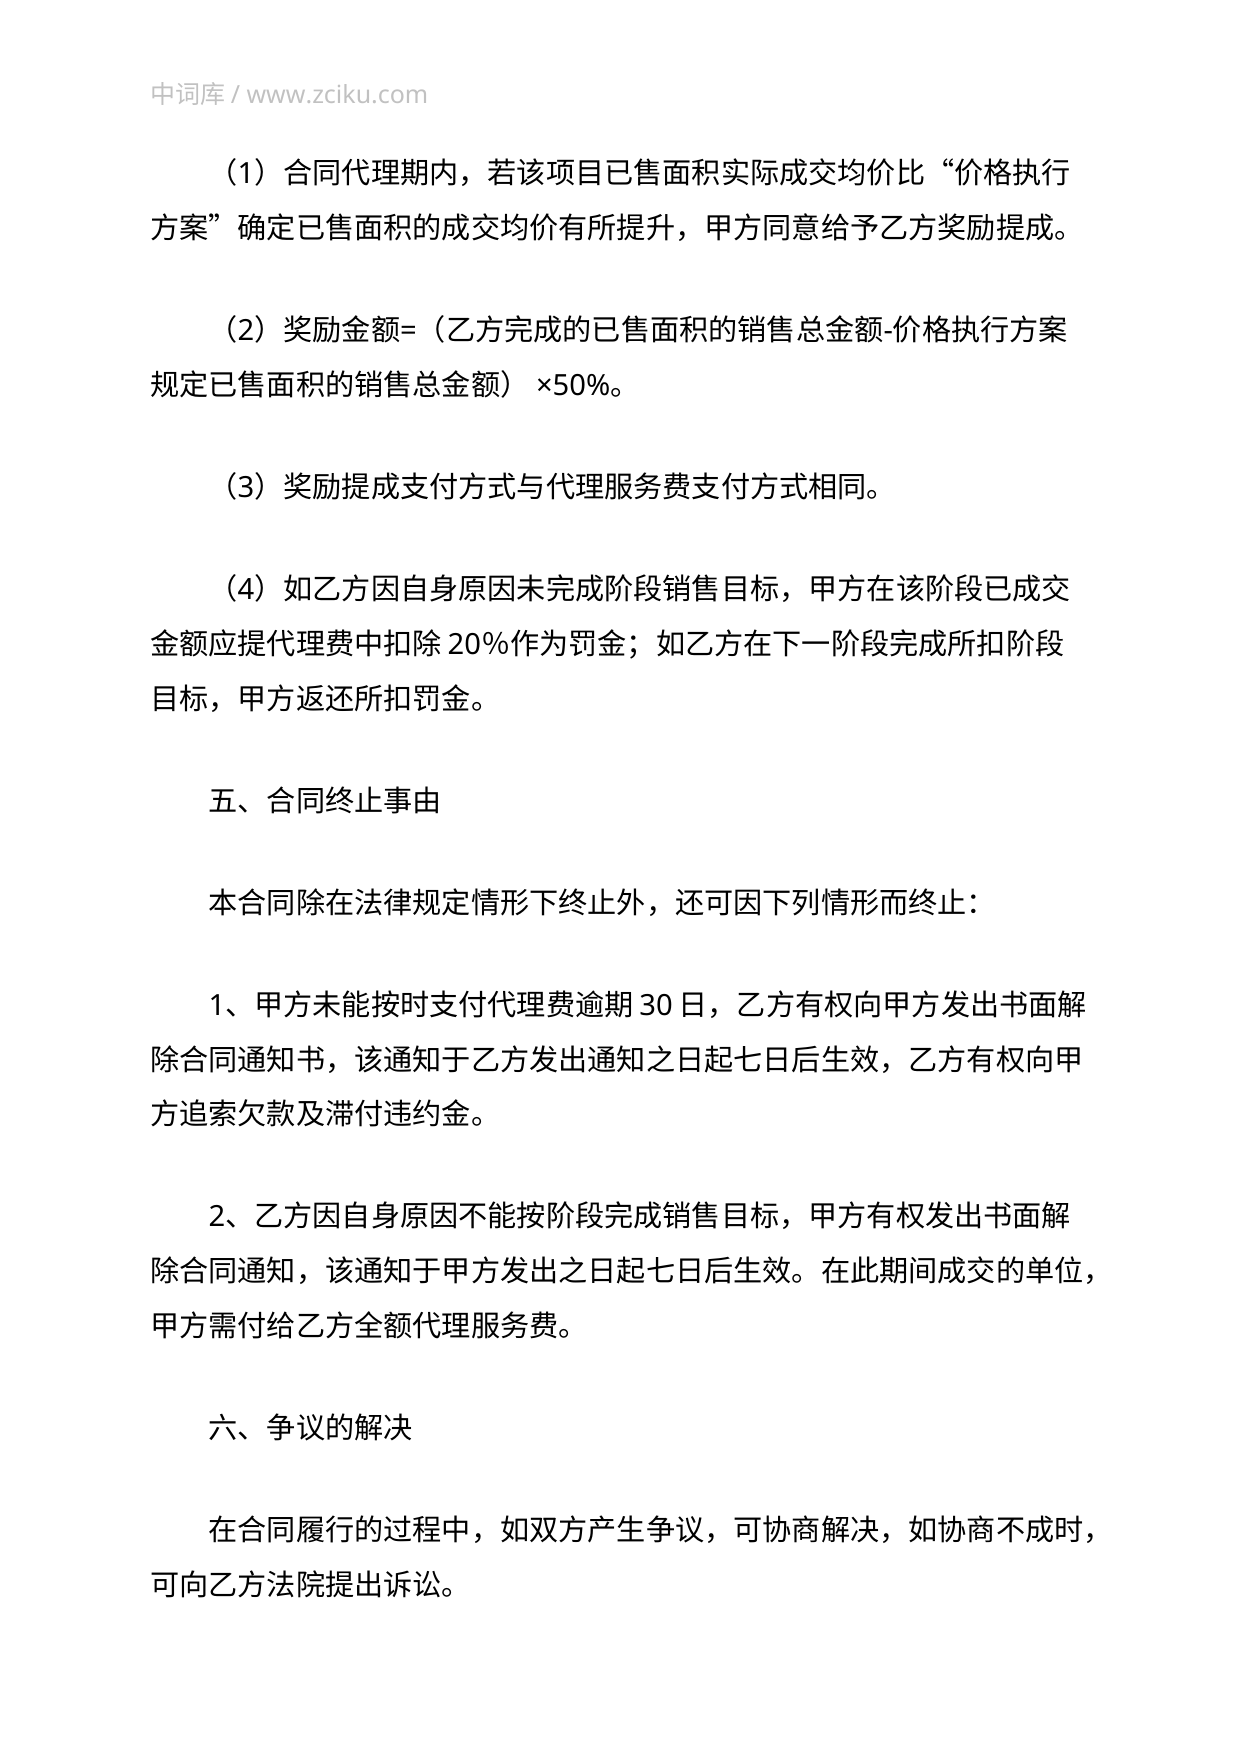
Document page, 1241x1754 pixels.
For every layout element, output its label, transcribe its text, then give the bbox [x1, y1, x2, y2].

text 1、甲方未能按时支付代理费逾期30日，乙方有权向甲方发出书面解除合同通知书，该通知于乙方发出通知之日起七日后生效，乙方有权向甲方追索欠款及滞付违约金。 [150, 981, 1090, 1133]
text 在合同履行的过程中，如双方产生争议，可协商解决，如协商不成时，可向乙方法院提出诉讼。 [150, 1506, 1090, 1603]
text （3）奖励提成支付方式与代理服务费支付方式相同。 [150, 464, 1090, 506]
text （1）合同代理期内，若该项目已售面积实际成交均价比“价格执行方案”确定已售面积的成交均价有所提升，甲方同意给予乙方奖励提成。 [150, 150, 1090, 247]
text 五、合同终止事由 [150, 777, 1090, 820]
text （4）如乙方因自身原因未完成阶段销售目标，甲方在该阶段已成交金额应提代理费中扣除20％作为罚金；如乙方在下一阶段完成所扣阶段目标，甲方返还所扣罚金。 [150, 566, 1090, 718]
text 六、争议的解决 [150, 1404, 1090, 1447]
text 本合同除在法律规定情形下终止外，还可因下列情形而终止： [150, 879, 1090, 922]
text （2）奖励金额=（乙方完成的已售面积的销售总金额-价格执行方案规定已售面积的销售总金额） ×50%。 [150, 307, 1090, 404]
text 2、乙方因自身原因不能按阶段完成销售目标，甲方有权发出书面解除合同通知，该通知于甲方发出之日起七日后生效。在此期间成交的单位，甲方需付给乙方全额代理服务费。 [150, 1193, 1090, 1345]
